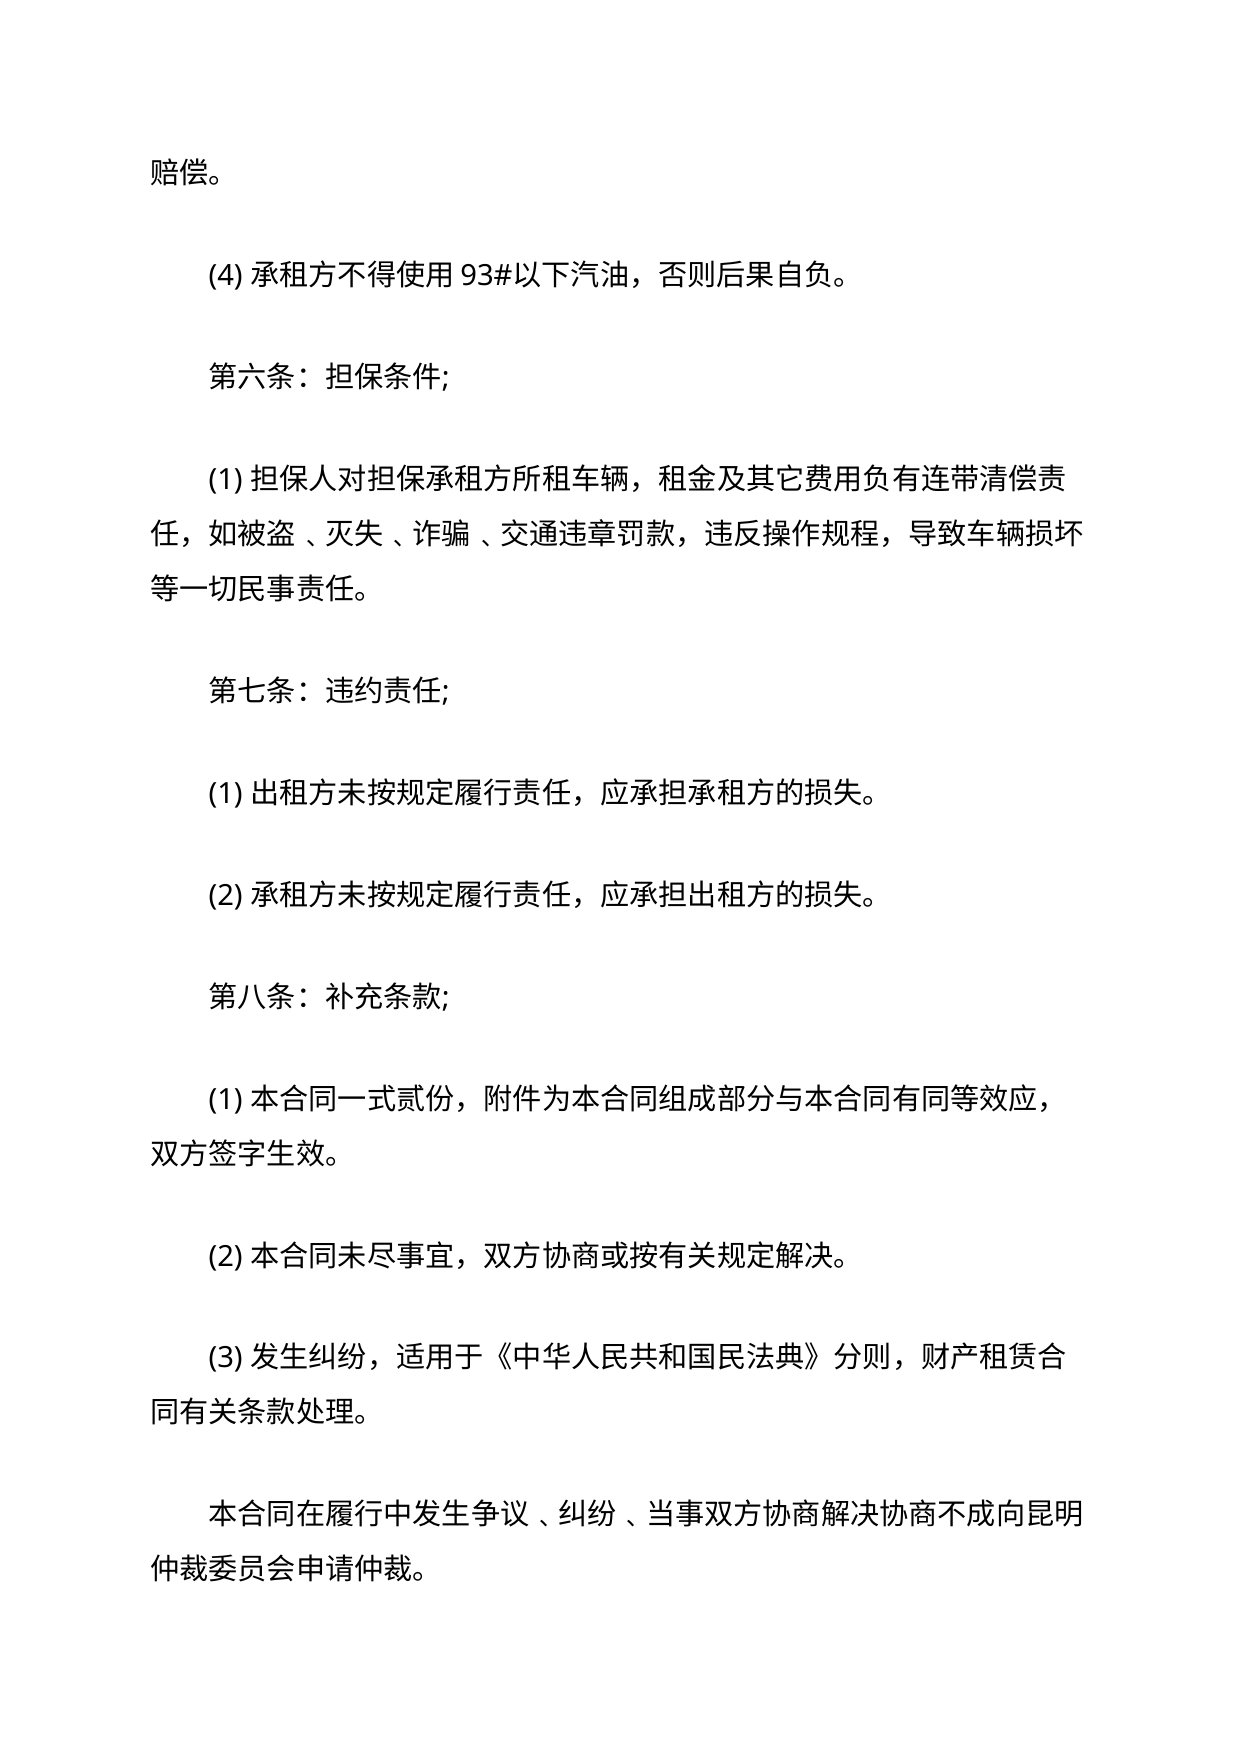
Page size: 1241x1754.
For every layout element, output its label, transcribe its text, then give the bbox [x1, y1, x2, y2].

text (1) 出租方未按规定履行责任，应承担承租方的损失。 [150, 769, 1090, 812]
text (1) 担保人对担保承租方所租车辆，租金及其它费用负有连带清偿责任，如被盗﹑灭失﹑诈骗﹑交通违章罚款，违反操作规程，导致车辆损坏等一切民事责任。 [150, 456, 1090, 608]
text (3) 发生纠纷，适用于《中华人民共和国民法典》分则，财产租赁合同有关条款处理。 [150, 1334, 1090, 1431]
text 本合同在履行中发生争议﹑纠纷﹑当事双方协商解决协商不成向昆明仲裁委员会申请仲裁。 [150, 1491, 1090, 1588]
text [150, 150, 1090, 192]
text (2) 承租方未按规定履行责任，应承担出租方的损失。 [150, 871, 1090, 914]
text (4) 承租方不得使用93#以下汽油，否则后果自负。 [150, 252, 1090, 294]
text (2) 本合同未尽事宜，双方协商或按有关规定解决。 [150, 1232, 1090, 1274]
text (1) 本合同一式贰份，附件为本合同组成部分与本合同有同等效应，双方签字生效。 [150, 1075, 1090, 1173]
text 第八条：补充条款; [150, 973, 1090, 1016]
text 第七条：违约责任; [150, 667, 1090, 710]
text 第六条：担保条件; [150, 354, 1090, 396]
